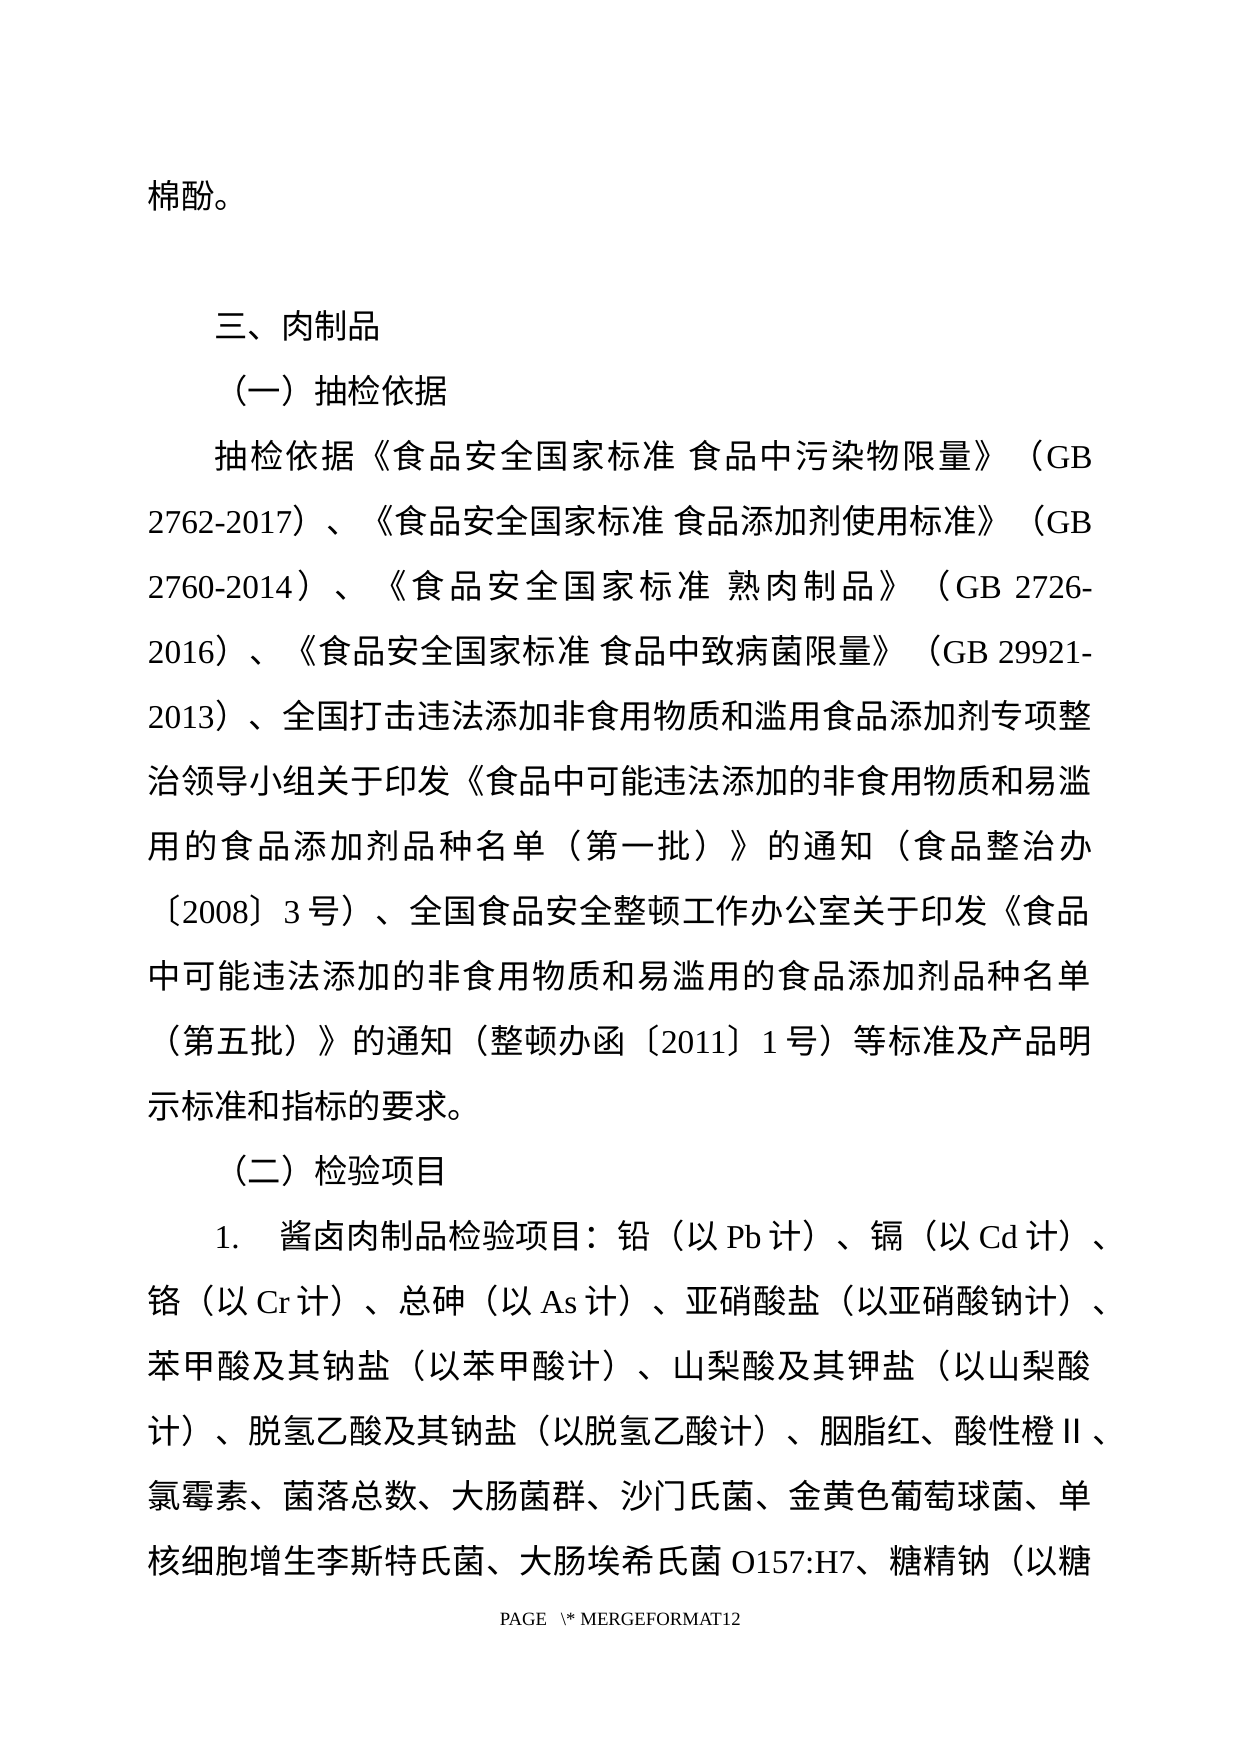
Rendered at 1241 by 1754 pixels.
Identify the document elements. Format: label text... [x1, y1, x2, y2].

text （一）抽检依据 [148, 357, 1092, 422]
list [148, 1202, 1092, 1592]
list 肉制品 [148, 292, 1092, 357]
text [148, 162, 1092, 227]
text 抽检依据《食品安全国家标准 食品中污染物限量》（GB 2762-2017）、《食品安全国家标准 食品添加剂使用标准》（GB 2760-2014）、《食品安全国家标准 熟肉制品》（GB 2726-2016）、《食品安全国家标准 食品中致病菌限量》（GB 29921-2013）、全国打击违法添加非食用物质和滥用食品添加剂专项整治领导小组关于印发《食品中可能违法添加的非食用物质和易滥用的食品添加剂品种名单（第一批）》的通知（食品整治办〔2008〕3号）、全国食品安全整顿工作办公室关于印发《食品中可能违法添加的非食用物质和易滥用的食品添加剂品种名单（第五批）》的通知（整顿办函〔2011〕1号）等标准及产品明示标准和指标的要求。 [148, 422, 1092, 1137]
list 检验项目 [148, 1137, 1092, 1202]
